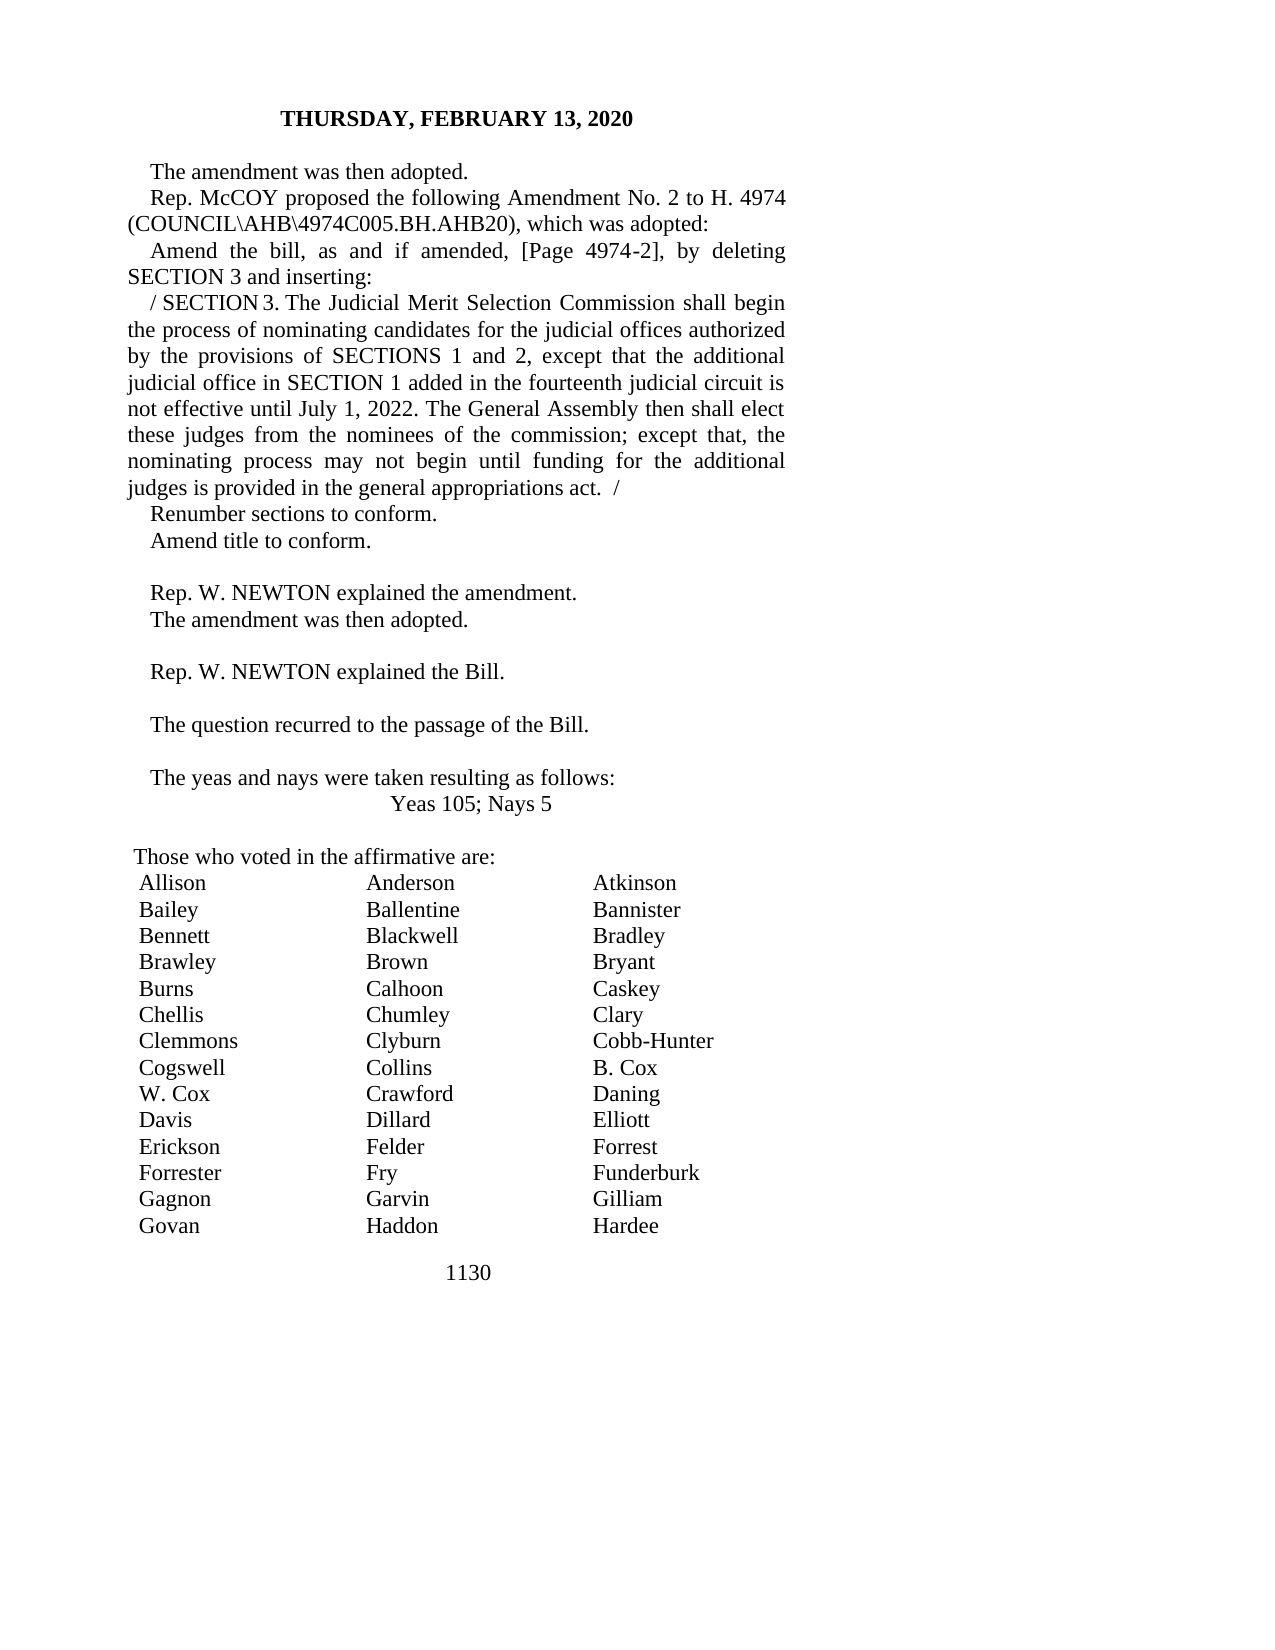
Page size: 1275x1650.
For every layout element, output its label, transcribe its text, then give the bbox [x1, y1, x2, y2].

table_cell Crawford [355, 1080, 581, 1106]
table_cell Calhoon [355, 975, 581, 1001]
text The question recurred to the passage of the Bill. [127, 711, 786, 737]
table_cell Chumley [355, 1001, 581, 1027]
table_cell Fry [355, 1159, 581, 1186]
table_cell Blackwell [355, 922, 581, 948]
table_cell Bryant [581, 948, 808, 975]
text Renumber sections to conform. [127, 500, 786, 527]
table_cell Funderburk [581, 1159, 808, 1186]
table_cell W. Cox [128, 1080, 354, 1106]
text Amend title to conform. [127, 527, 786, 553]
table_cell Daning [581, 1080, 808, 1106]
table_cell Clary [581, 1001, 808, 1027]
table_cell Felder [355, 1133, 581, 1159]
table_cell Garvin [355, 1186, 581, 1212]
table_cell B. Cox [581, 1054, 808, 1080]
table_cell Bailey [128, 896, 354, 922]
text / SECTION 3. The Judicial Merit Selection Commission shall begin the process of nominating candidates for the judicial offices authorized by the provisions of SECTIONS 1 and 2, except that the additional judicial office in SECTION 1 added in the fourteenth judicial circuit is not effective until July 1, 2022. The General Assembly then shall elect these judges from the nominees of the commission; except that, the nominating process may not begin until funding for the additional judges is provided in the general appropriations act. / [127, 289, 786, 500]
table_cell Gilliam [581, 1186, 808, 1212]
table_cell Brown [355, 948, 581, 975]
table_cell Hardee [581, 1212, 808, 1238]
table_cell Forrest [581, 1133, 808, 1159]
table_cell Gagnon [128, 1186, 354, 1212]
text Rep. W. NEWTON explained the amendment. [127, 579, 786, 606]
text The amendment was then adopted. [127, 158, 786, 184]
table_cell Caskey [581, 975, 808, 1001]
text The yeas and nays were taken resulting as follows: [127, 764, 786, 790]
table_cell Haddon [355, 1212, 581, 1238]
text Rep. W. NEWTON explained the Bill. [127, 658, 786, 685]
table_cell Cogswell [128, 1054, 354, 1080]
text The amendment was then adopted. [127, 606, 786, 632]
table_cell Elliott [581, 1106, 808, 1133]
table_cell Bradley [581, 922, 808, 948]
table_cell Forrester [128, 1159, 354, 1186]
table_cell Burns [128, 975, 354, 1001]
table_cell Clyburn [355, 1028, 581, 1054]
text Those who voted in the affirmative are: [127, 843, 786, 869]
table_cell Ballentine [355, 896, 581, 922]
table_header Anderson [355, 869, 581, 896]
table_cell Erickson [128, 1133, 354, 1159]
table_cell Bennett [128, 922, 354, 948]
text Rep. McCOY proposed the following Amendment No. 2 to H. 4974 (COUNCIL\AHB\4974C005.BH.AHB20), which was adopted: [127, 184, 786, 237]
table_header Atkinson [581, 869, 808, 896]
table_cell Brawley [128, 948, 354, 975]
text Yeas 105; Nays 5 [127, 790, 786, 817]
table_cell Davis [128, 1106, 354, 1133]
table_cell Dillard [355, 1106, 581, 1133]
table_cell Collins [355, 1054, 581, 1080]
table_cell Govan [128, 1212, 354, 1238]
table_cell Chellis [128, 1001, 354, 1027]
table_cell Cobb-Hunter [581, 1028, 808, 1054]
table_cell Clemmons [128, 1028, 354, 1054]
table_cell Bannister [581, 896, 808, 922]
text Amend the bill, as and if amended, [Page 4974-2], by deleting SECTION 3 and inserting: [127, 237, 786, 289]
table_header Allison [128, 869, 354, 896]
